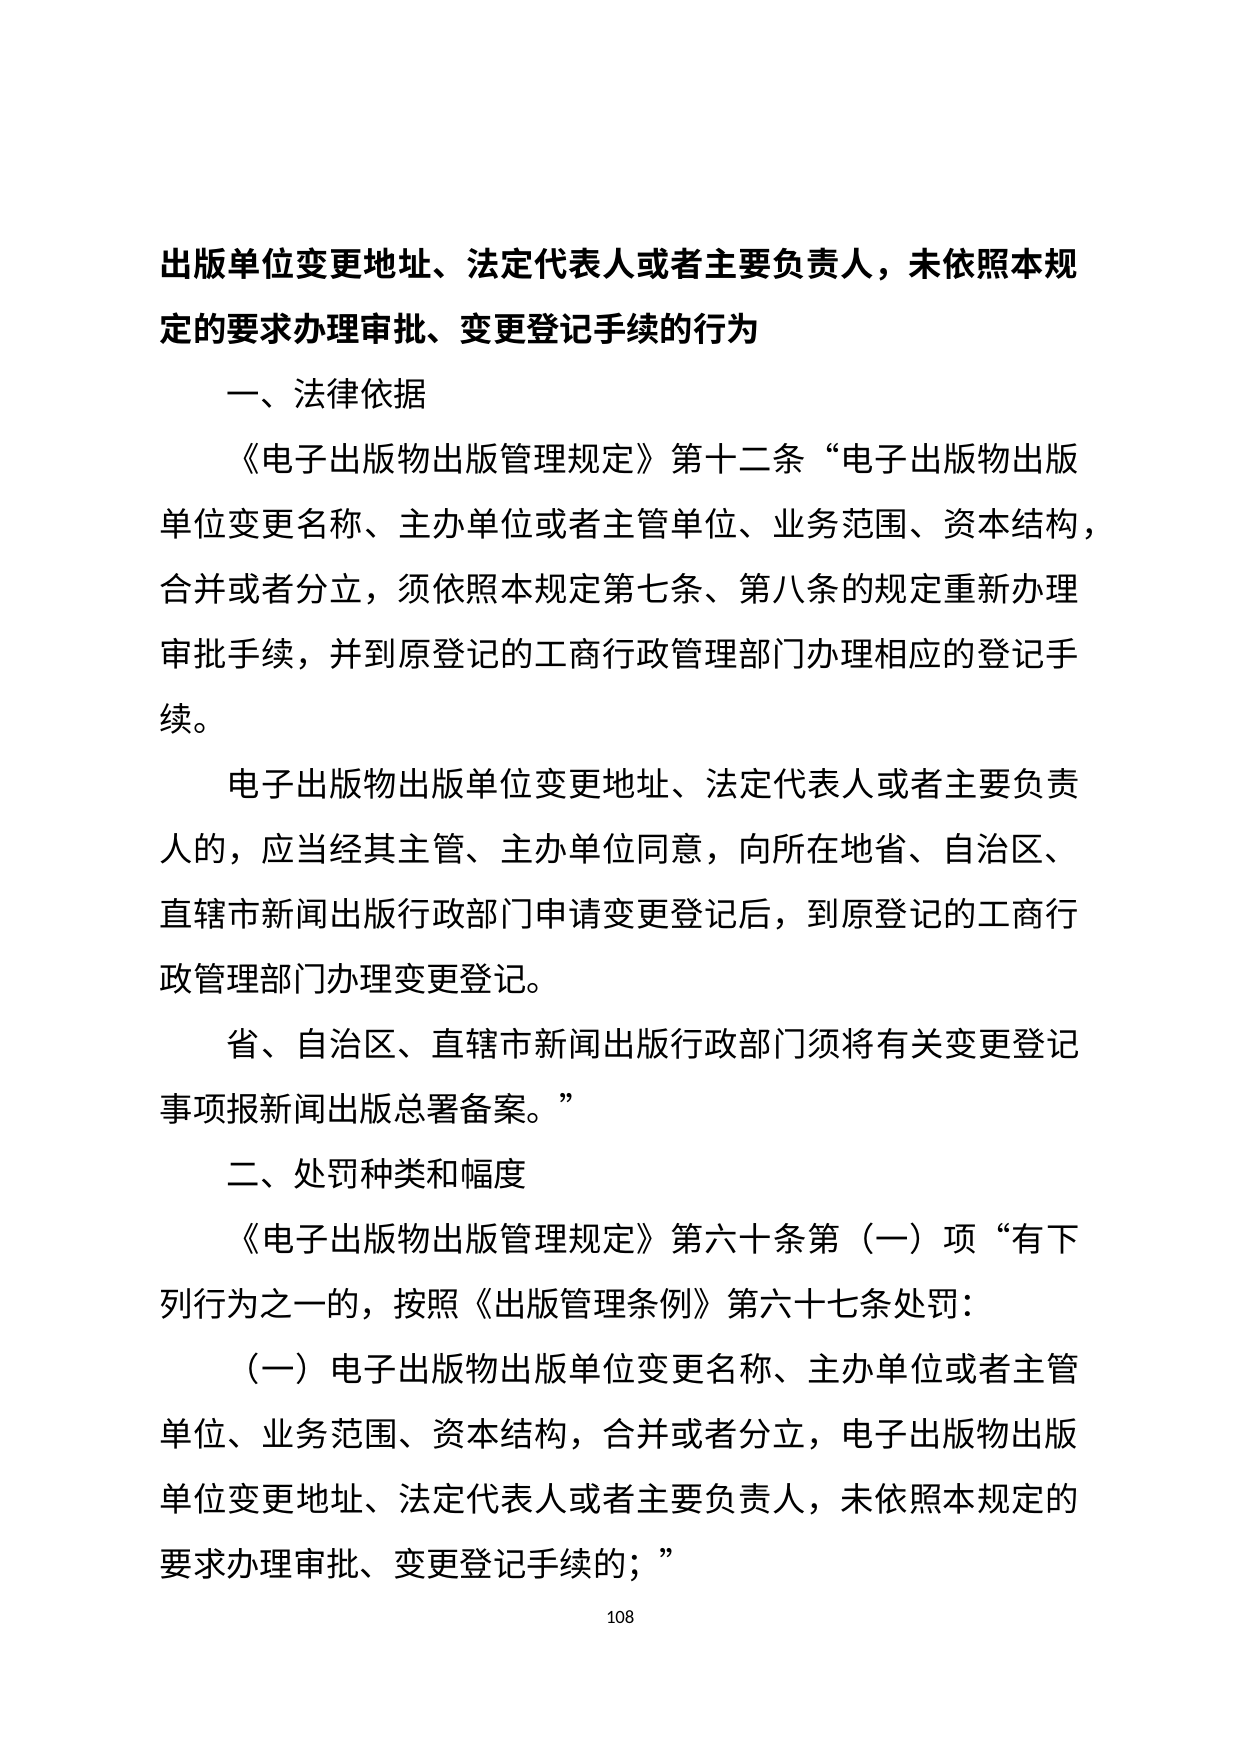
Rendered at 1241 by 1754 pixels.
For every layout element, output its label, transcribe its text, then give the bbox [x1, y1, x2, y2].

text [159, 229, 1081, 359]
text 《电子出版物出版管理规定》第十二条“电子出版物出版单位变更名称、主办单位或者主管单位、业务范围、资本结构，合并或者分立，须依照本规定第七条、第八条的规定重新办理审批手续，并到原登记的工商行政管理部门办理相应的登记手续。 [159, 424, 1081, 749]
text 电子出版物出版单位变更地址、法定代表人或者主要负责人的，应当经其主管、主办单位同意，向所在地省、自治区、直辖市新闻出版行政部门申请变更登记后，到原登记的工商行政管理部门办理变更登记。 [159, 749, 1081, 1009]
text （一）电子出版物出版单位变更名称、主办单位或者主管单位、业务范围、资本结构，合并或者分立，电子出版物出版单位变更地址、法定代表人或者主要负责人，未依照本规定的要求办理审批、变更登记手续的；” [159, 1334, 1081, 1594]
text 二、处罚种类和幅度 [159, 1139, 1081, 1204]
text 一、法律依据 [159, 359, 1081, 424]
text 省、自治区、直辖市新闻出版行政部门须将有关变更登记事项报新闻出版总署备案。” [159, 1009, 1081, 1139]
text 《电子出版物出版管理规定》第六十条第（一）项“有下列行为之一的，按照《出版管理条例》第六十七条处罚： [159, 1204, 1081, 1334]
